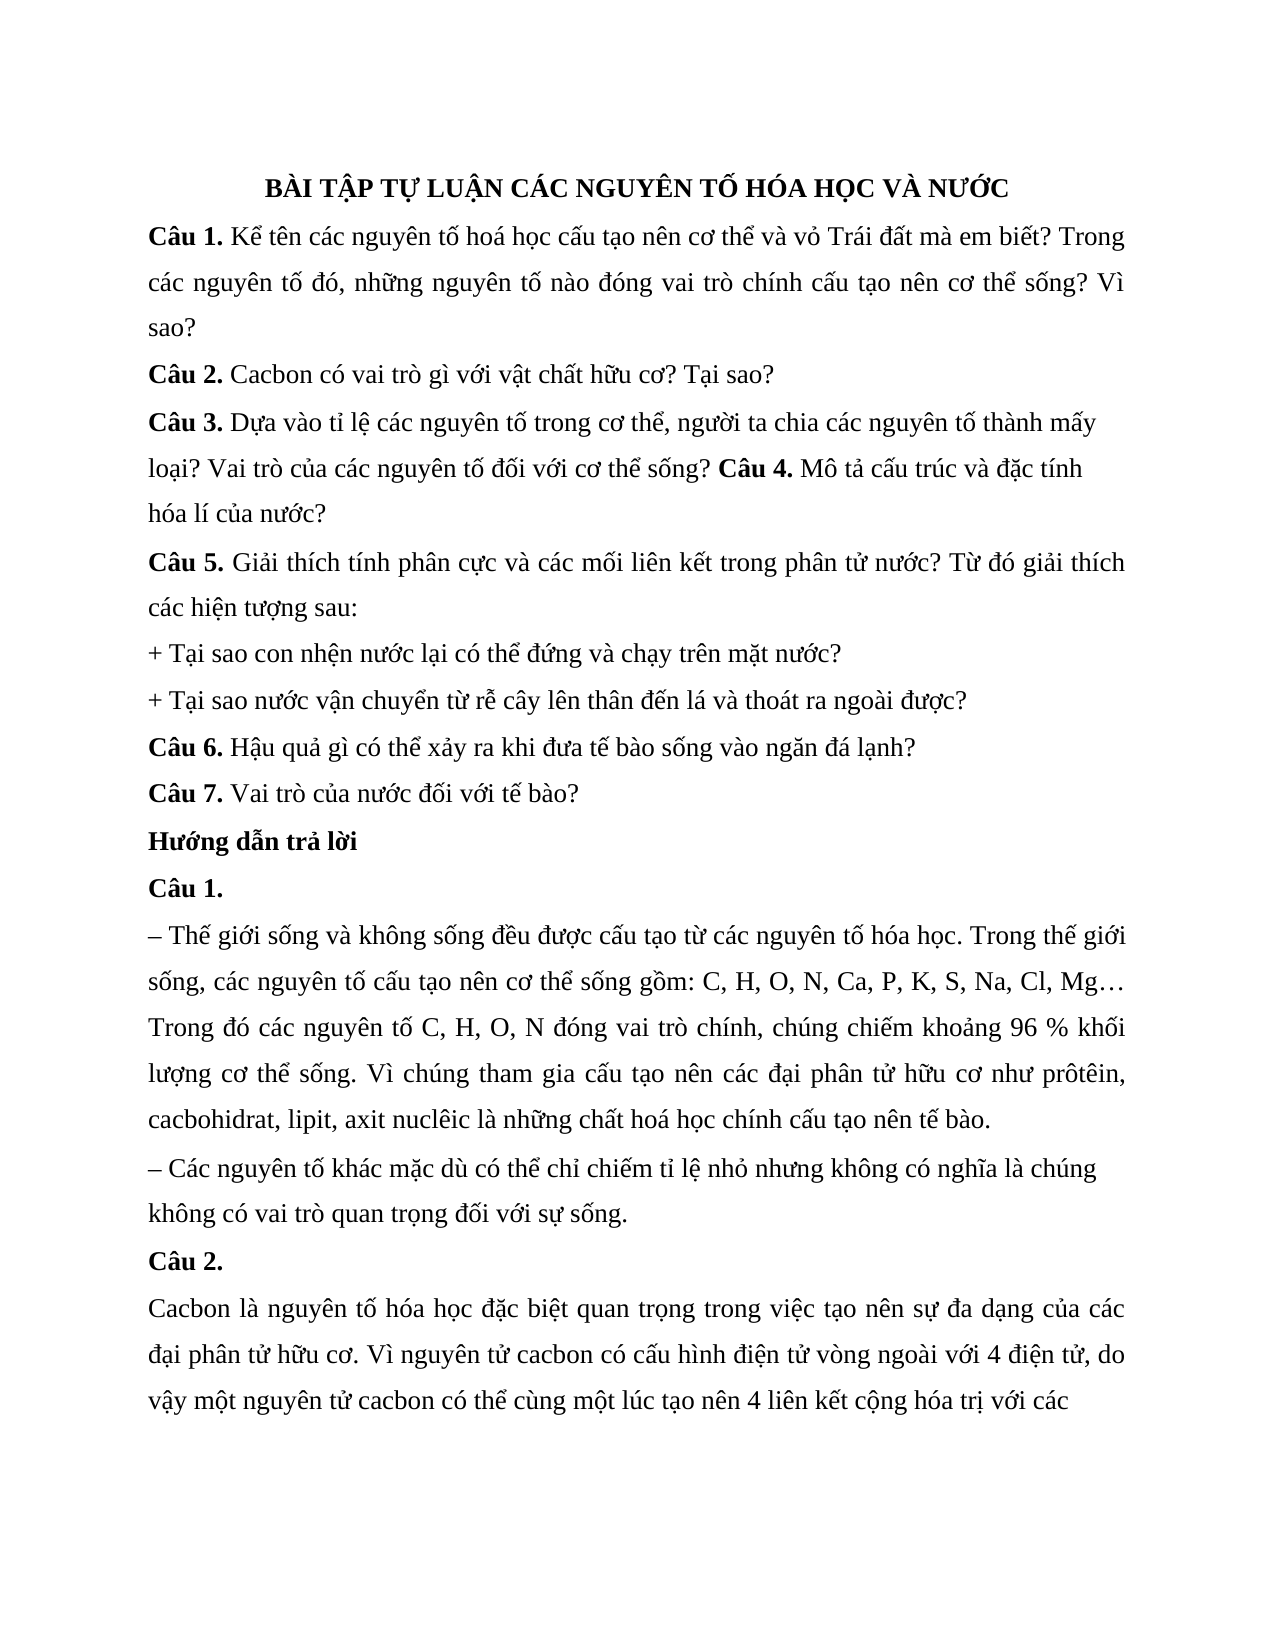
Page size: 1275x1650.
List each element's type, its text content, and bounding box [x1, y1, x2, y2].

text Câu 1. [148, 872, 1127, 903]
text Cacbon là nguyên tố hóa học đặc biệt quan trọng trong việc tạo nên sự đa dạng của các đại phân tử hữu cơ. Vì nguyên tử cacbon có cấu hình điện tử vòng ngoài với 4 điện tử, do vậy một nguyên tử cacbon có thể cùng một lúc tạo nên 4 liên kết cộng hóa trị với các [148, 1292, 1127, 1415]
text BÀI TẬP TỰ LUẬN CÁC NGUYÊN TỐ HÓA HỌC VÀ NƯỚC [147, 172, 1127, 203]
list Tại sao nước vận chuyển từ rễ cây lên thân đến lá và thoát ra ngoài được? [147, 684, 1127, 715]
text Câu 2. Cacbon có vai trò gì với vật chất hữu cơ? Tại sao? [148, 358, 1127, 389]
text Câu 7. Vai trò của nước đối với tế bào? [148, 778, 1127, 809]
list Tại sao con nhện nước lại có thể đứng và chạy trên mặt nước? [147, 638, 1127, 669]
text Câu 3. Dựa vào tỉ lệ các nguyên tố trong cơ thể, người ta chia các nguyên tố thành mấy loại? Vai trò của các nguyên tố đối với cơ thể sống? Câu 4. Mô tả cấu trúc và đặc tính hóa lí của nước? [148, 406, 1127, 529]
text Câu 1. Kể tên các nguyên tố hoá học cấu tạo nên cơ thể và vỏ Trái đất mà em biết? Trong các nguyên tố đó, những nguyên tố nào đóng vai trò chính cấu tạo nên cơ thể sống? Vì sao? [148, 220, 1127, 342]
text Hướng dẫn trả lời [148, 825, 1127, 856]
text Câu 2. [148, 1245, 1127, 1276]
text – Các nguyên tố khác mặc dù có thể chỉ chiếm tỉ lệ nhỏ nhưng không có nghĩa là chúng không có vai trò quan trọng đối với sự sống. [148, 1152, 1127, 1228]
text Câu 5. Giải thích tính phân cực và các mối liên kết trong phân tử nước? Từ đó giải thích các hiện tượng sau: [148, 546, 1127, 622]
text Câu 6. Hậu quả gì có thể xảy ra khi đưa tế bào sống vào ngăn đá lạnh? [148, 731, 1127, 762]
text – Thế giới sống và không sống đều được cấu tạo từ các nguyên tố hóa học. Trong thế giới sống, các nguyên tố cấu tạo nên cơ thể sống gồm: C, H, O, N, Ca, P, K, S, Na, Cl, Mg… Trong đó các nguyên tố C, H, O, N đóng vai trò chính, chúng chiếm khoảng 96 % khối lượng cơ thể sống. Vì chúng tham gia cấu tạo nên các đại phân tử hữu cơ như prôtêin, cacbohidrat, lipit, axit nuclêic là những chất hoá học chính cấu tạo nên tế bào. [148, 919, 1127, 1135]
